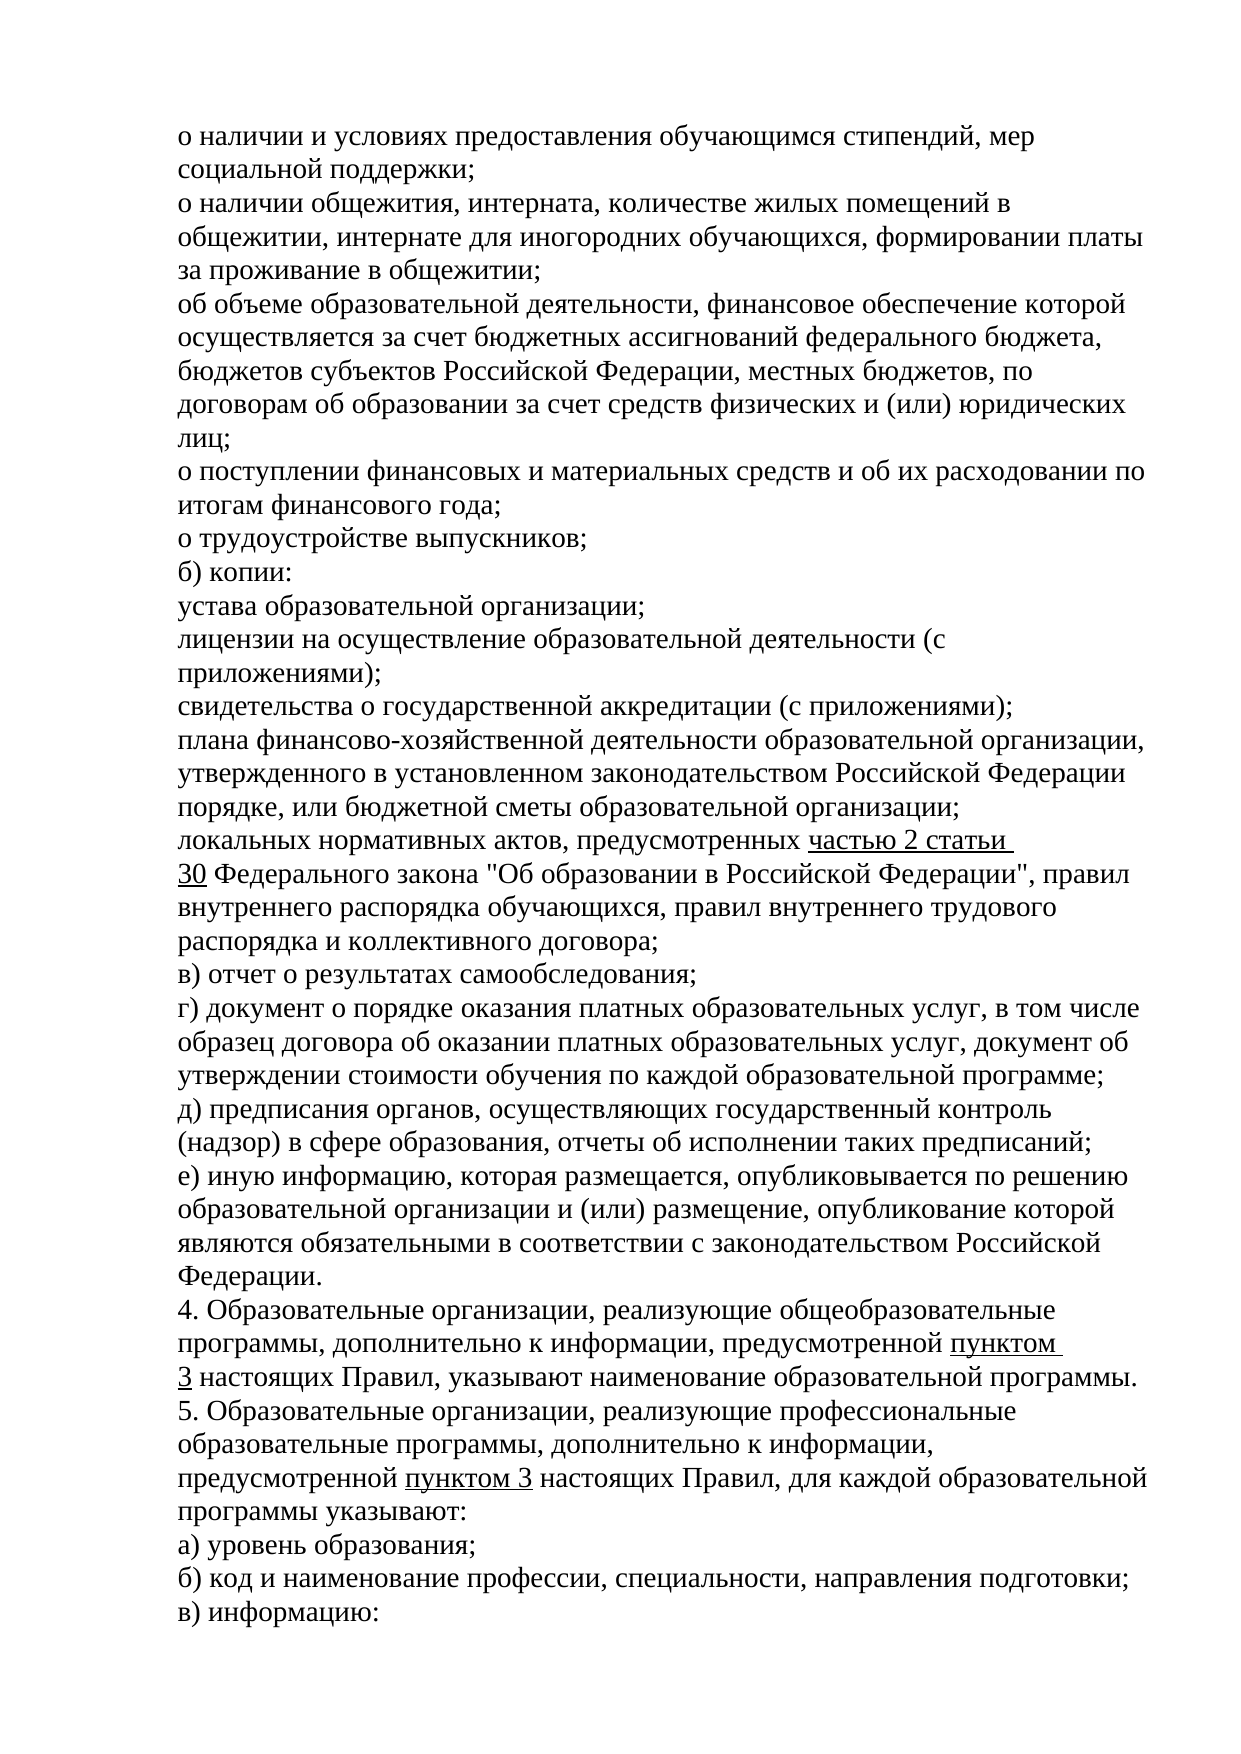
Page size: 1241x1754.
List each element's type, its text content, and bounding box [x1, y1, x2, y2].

text о поступлении финансовых и материальных средств и об их расходовании по итогам финансового года; [177, 453, 1152, 521]
text а) уровень образования; [177, 1527, 1152, 1560]
text в) информацию: [177, 1594, 1152, 1627]
text свидетельства о государственной аккредитации (с приложениями); [177, 688, 1152, 722]
text б) копии: [177, 554, 1152, 588]
text 5. Образовательные организации, реализующие профессиональные образовательные программы, дополнительно к информации, предусмотренной пунктом 3 настоящих Правил, для каждой образовательной программы указывают: [177, 1393, 1152, 1527]
text в) отчет о результатах самообследования; [177, 957, 1152, 990]
text д) предписания органов, осуществляющих государственный контроль (надзор) в сфере образования, отчеты об исполнении таких предписаний; [177, 1091, 1152, 1158]
text о трудоустройстве выпускников; [177, 521, 1152, 554]
text об объеме образовательной деятельности, финансовое обеспечение которой осуществляется за счет бюджетных ассигнований федерального бюджета, бюджетов субъектов Российской Федерации, местных бюджетов, по договорам об образовании за счет средств физических и (или) юридических лиц; [177, 286, 1152, 453]
text лицензии на осуществление образовательной деятельности (с приложениями); [177, 621, 1152, 688]
text г) документ о порядке оказания платных образовательных услуг, в том числе образец договора об оказании платных образовательных услуг, документ об утверждении стоимости обучения по каждой образовательной программе; [177, 990, 1152, 1091]
text о наличии общежития, интерната, количестве жилых помещений в общежитии, интернате для иногородних обучающихся, формировании платы за проживание в общежитии; [177, 185, 1152, 286]
text е) иную информацию, которая размещается, опубликовывается по решению образовательной организации и (или) размещение, опубликование которой являются обязательными в соответствии с законодательством Российской Федерации. [177, 1158, 1152, 1292]
text б) код и наименование профессии, специальности, направления подготовки; [177, 1560, 1152, 1594]
text плана финансово-хозяйственной деятельности образовательной организации, утвержденного в установленном законодательством Российской Федерации порядке, или бюджетной сметы образовательной организации; [177, 722, 1152, 822]
text устава образовательной организации; [177, 588, 1152, 621]
text о наличии и условиях предоставления обучающимся стипендий, мер социальной поддержки; [177, 118, 1152, 185]
text локальных нормативных актов, предусмотренных частью 2 статьи 30 Федерального закона "Об образовании в Российской Федерации", правил внутреннего распорядка обучающихся, правил внутреннего трудового распорядка и коллективного договора; [177, 822, 1152, 957]
text 4. Образовательные организации, реализующие общеобразовательные программы, дополнительно к информации, предусмотренной пунктом 3 настоящих Правил, указывают наименование образовательной программы. [177, 1292, 1152, 1393]
